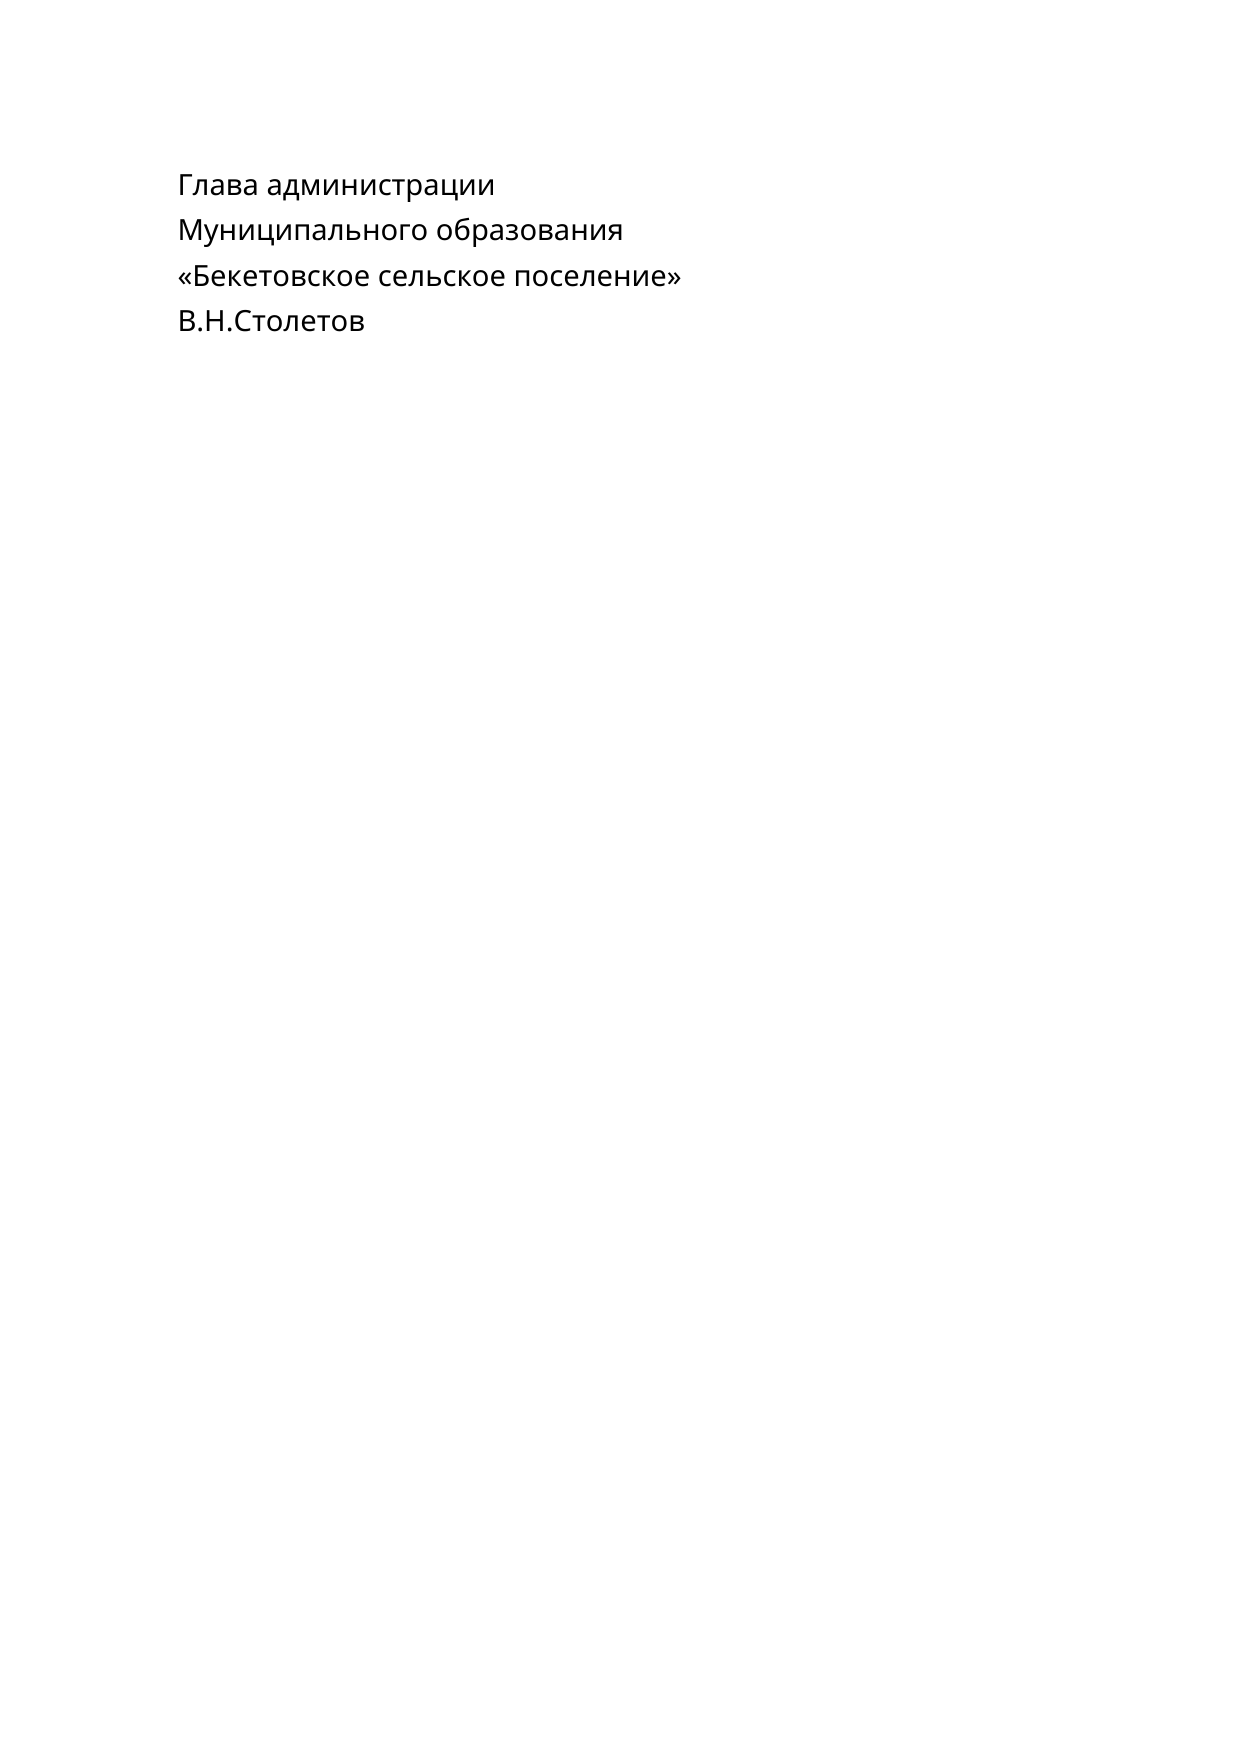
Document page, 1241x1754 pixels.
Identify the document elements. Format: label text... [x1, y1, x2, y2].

text Глава администрации [177, 164, 1152, 203]
text Муниципального образования [177, 209, 1152, 249]
text «Бекетовское сельское поселение» В.Н.Столетов [177, 255, 1152, 340]
